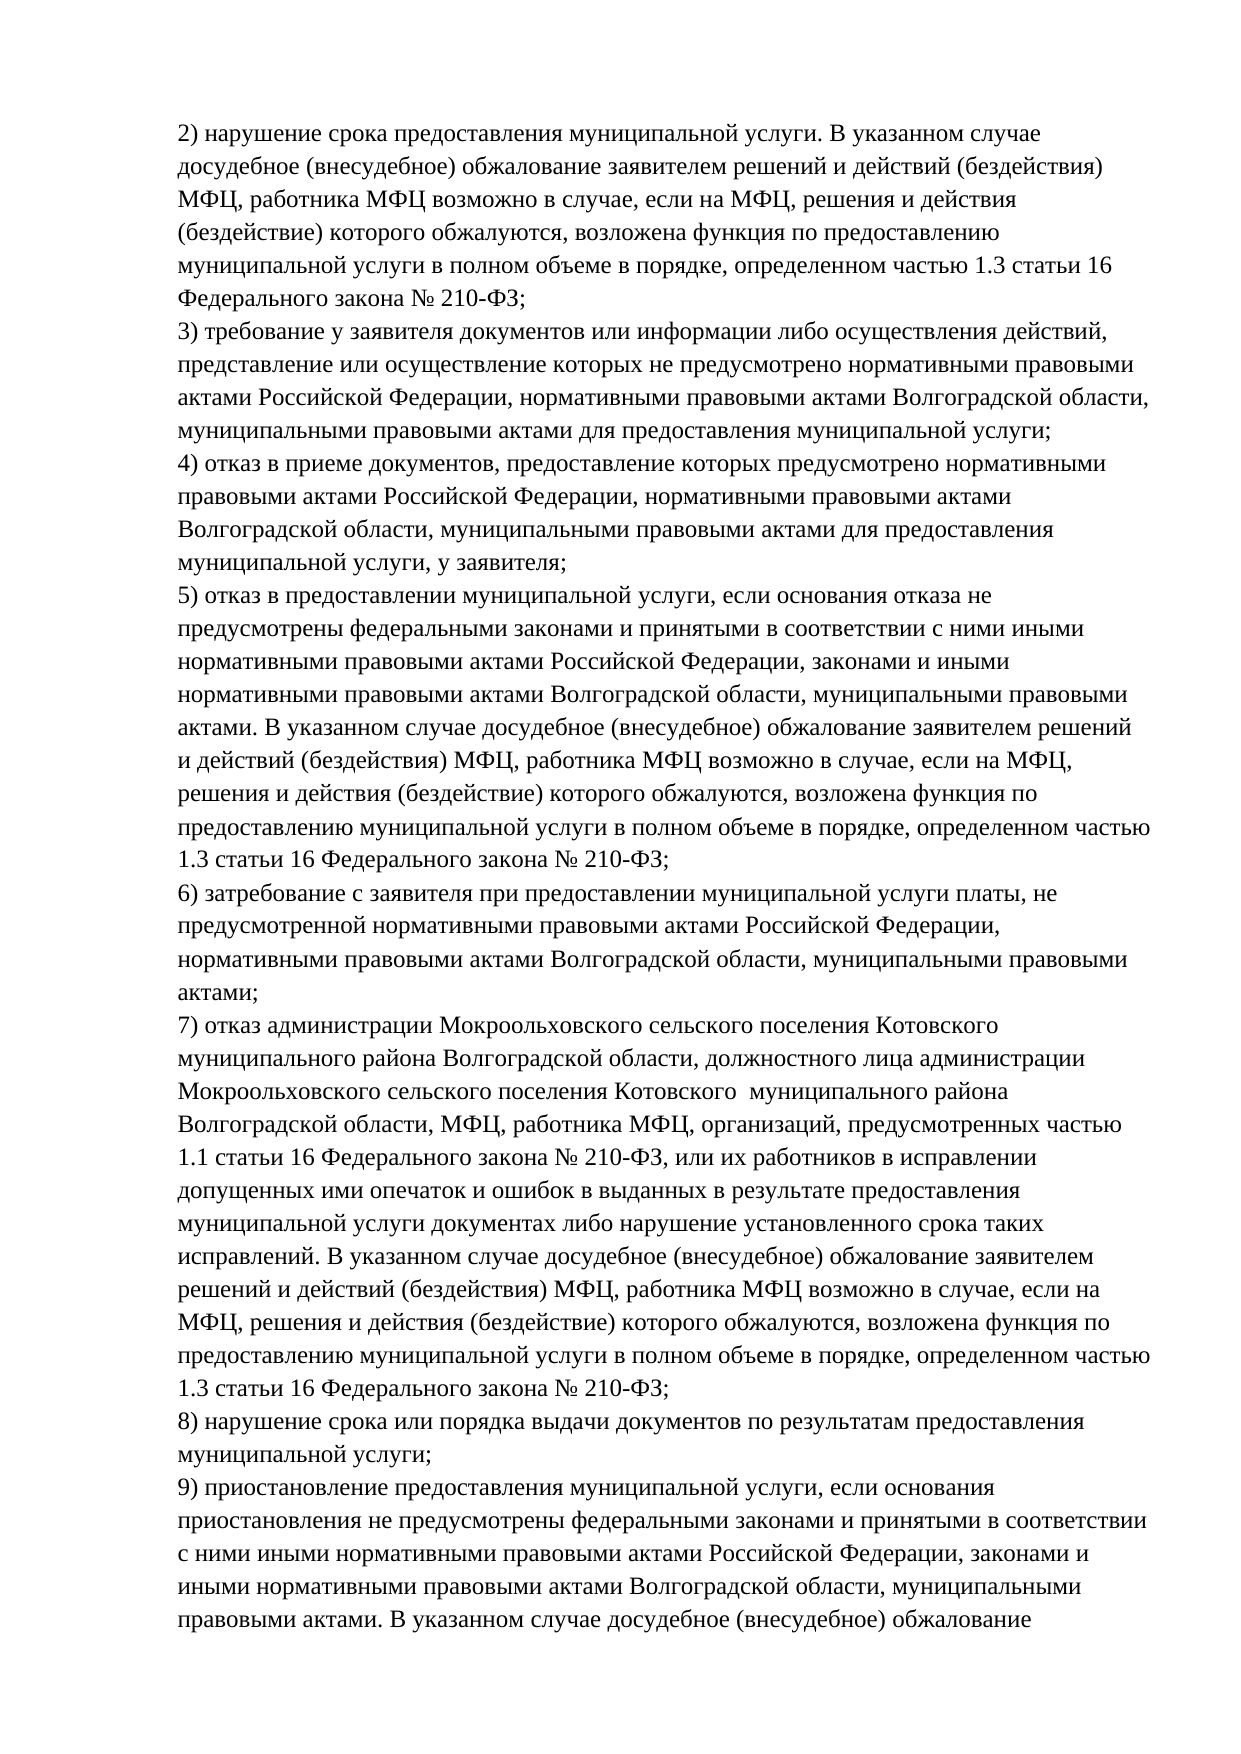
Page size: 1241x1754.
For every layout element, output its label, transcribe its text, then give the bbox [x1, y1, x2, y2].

text 5) отказ в предоставлении муниципальной услуги, если основания отказа не предусмотрены федеральными законами и принятыми в соответствии с ними иными нормативными правовыми актами Российской Федерации, законами и иными нормативными правовыми актами Волгоградской области, муниципальными правовыми актами. В указанном случае досудебное (внесудебное) обжалование заявителем решений и действий (бездействия) МФЦ, работника МФЦ возможно в случае, если на МФЦ, решения и действия (бездействие) которого обжалуются, возложена функция по предоставлению муниципальной услуги в полном объеме в порядке, определенном частью 1.3 статьи 16 Федерального закона № 210-ФЗ; [177, 580, 1152, 873]
text 7) отказ администрации Мокроольховского сельского поселения Котовского муниципального района Волгоградской области, должностного лица администрации Мокроольховского сельского поселения Котовского муниципального района Волгоградской области, МФЦ, работника МФЦ, организаций, предусмотренных частью 1.1 статьи 16 Федерального закона № 210-ФЗ, или их работников в исправлении допущенных ими опечаток и ошибок в выданных в результате предоставления муниципальной услуги документах либо нарушение установленного срока таких исправлений. В указанном случае досудебное (внесудебное) обжалование заявителем решений и действий (бездействия) МФЦ, работника МФЦ возможно в случае, если на МФЦ, решения и действия (бездействие) которого обжалуются, возложена функция по предоставлению муниципальной услуги в полном объеме в порядке, определенном частью 1.3 статьи 16 Федерального закона № 210-ФЗ; [177, 1010, 1152, 1402]
text 6) затребование с заявителя при предоставлении муниципальной услуги платы, не предусмотренной нормативными правовыми актами Российской Федерации, нормативными правовыми актами Волгоградской области, муниципальными правовыми актами; [177, 878, 1152, 1005]
text 4) отказ в приеме документов, предоставление которых предусмотрено нормативными правовыми актами Российской Федерации, нормативными правовыми актами Волгоградской области, муниципальными правовыми актами для предоставления муниципальной услуги, у заявителя; [177, 448, 1152, 576]
text 8) нарушение срока или порядка выдачи документов по результатам предоставления муниципальной услуги; [177, 1406, 1152, 1468]
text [177, 1472, 1152, 1633]
text 2) нарушение срока предоставления муниципальной услуги. В указанном случае досудебное (внесудебное) обжалование заявителем решений и действий (бездействия) МФЦ, работника МФЦ возможно в случае, если на МФЦ, решения и действия (бездействие) которого обжалуются, возложена функция по предоставлению муниципальной услуги в полном объеме в порядке, определенном частью 1.3 статьи 16 Федерального закона № 210-ФЗ; [177, 118, 1152, 312]
text 3) требование у заявителя документов или информации либо осуществления действий, представление или осуществление которых не предусмотрено нормативными правовыми актами Российской Федерации, нормативными правовыми актами Волгоградской области, муниципальными правовыми актами для предоставления муниципальной услуги; [177, 316, 1152, 444]
